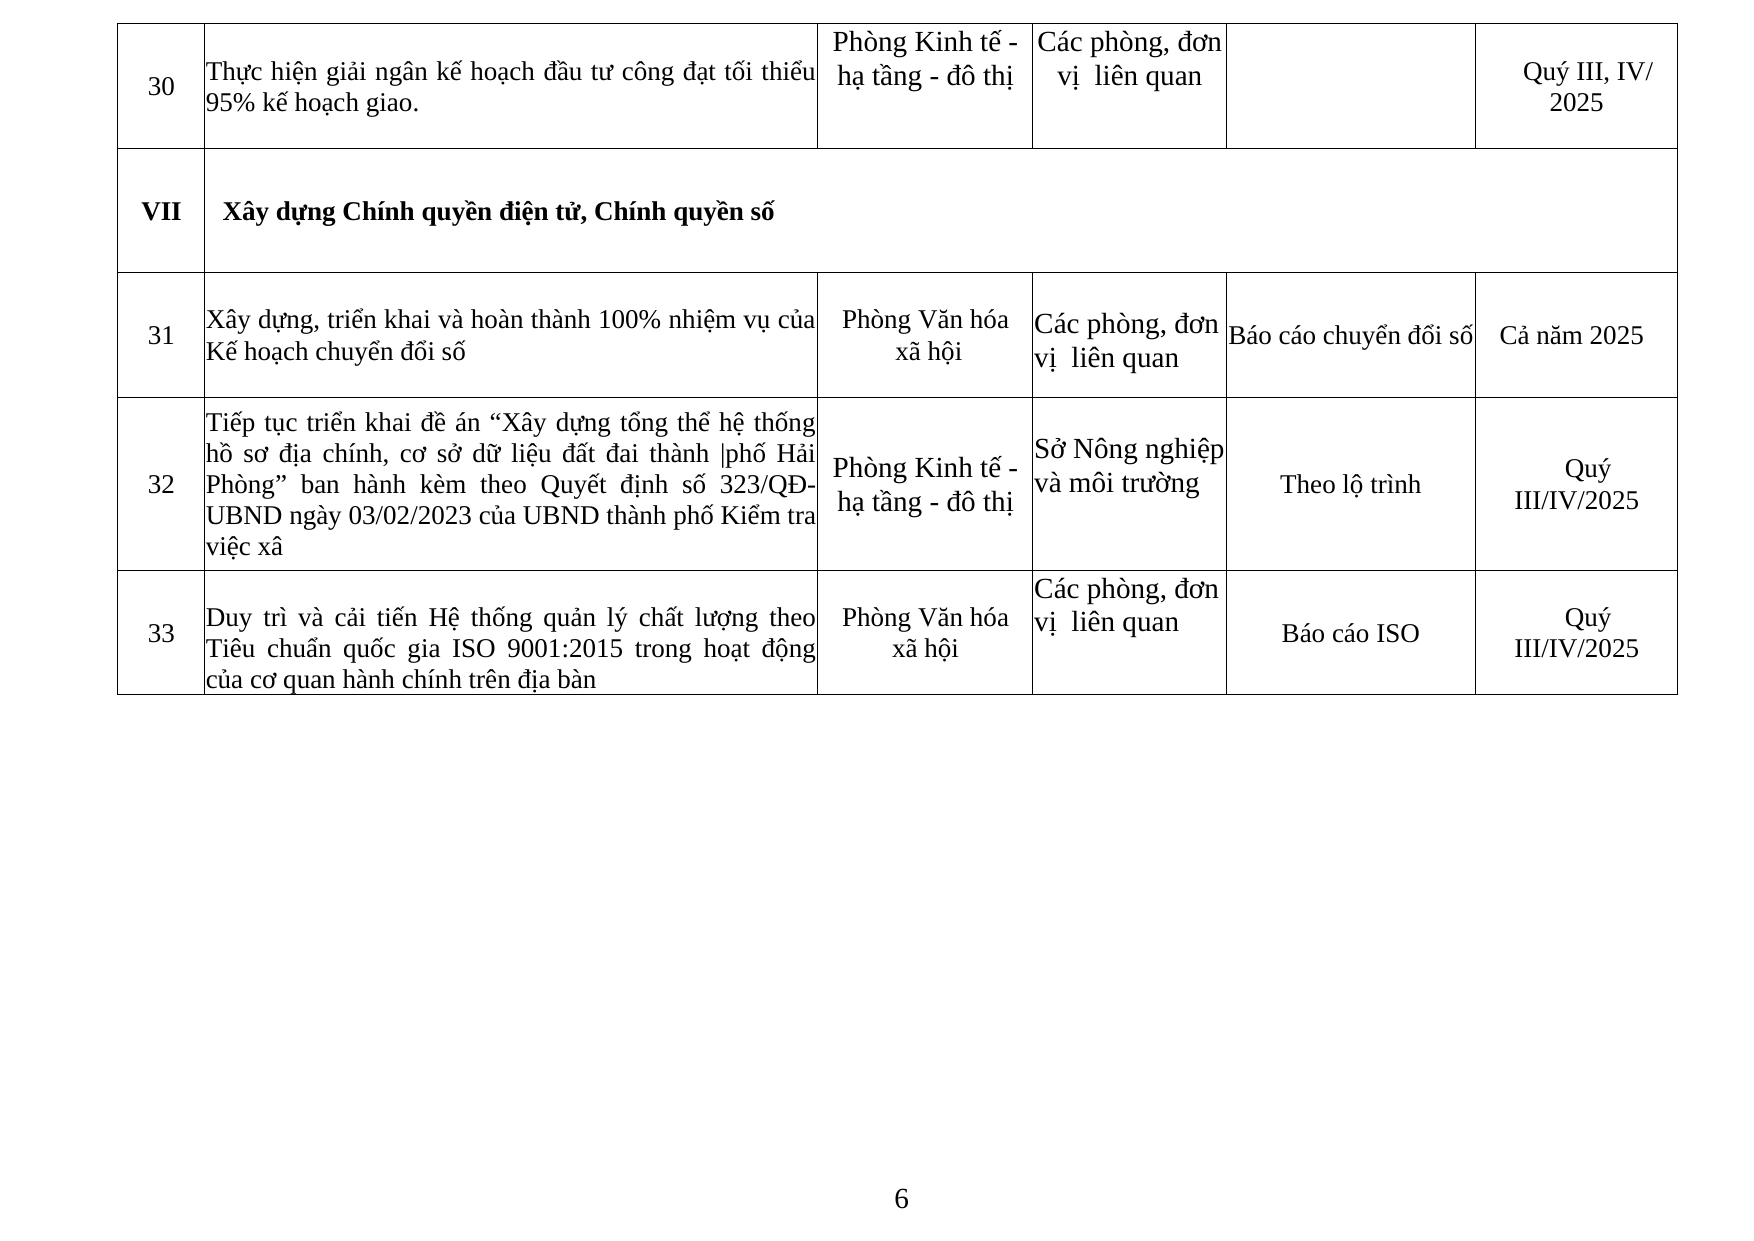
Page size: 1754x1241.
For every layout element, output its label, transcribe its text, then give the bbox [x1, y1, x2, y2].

table_cell Xây dựng, triển khai và hoàn thành 100% nhiệm vụ của Kế hoạch chuyển đổi số [205, 273, 817, 397]
table_cell Báo cáo chuyển đổi số [1227, 273, 1475, 397]
table_cell Quý III/IV/2025 [1476, 398, 1677, 570]
table_cell 31 [118, 273, 204, 397]
table_cell Phòng Kinh tế - hạ tầng - đô thị [818, 398, 1032, 570]
table_cell VII [118, 149, 204, 272]
table_cell Theo lộ trình [1227, 398, 1475, 570]
table_cell Báo cáo ISO [1227, 571, 1475, 694]
table_cell Xây dựng Chính quyền điện tử, Chính quyền số [205, 149, 1677, 272]
table_cell Quý III/IV/2025 [1476, 571, 1677, 694]
table_cell Duy trì và cải tiến Hệ thống quản lý chất lượng theo Tiêu chuẩn quốc gia ISO 9001:2015 trong hoạt động của cơ quan hành chính trên địa bàn [205, 571, 817, 694]
table_cell Quý III, IV/ 2025 [1476, 24, 1677, 148]
table_cell Tiếp tục triển khai đề án “Xây dựng tổng thể hệ thống hồ sơ địa chính, cơ sở dữ liệu đất đai thành |phố Hải Phòng” ban hành kèm theo Quyết định số 323/QĐ-UBND ngày 03/02/2023 của UBND thành phố Kiểm tra việc xâ [205, 398, 817, 570]
table_cell 30 [118, 24, 204, 148]
table_cell Thực hiện giải ngân kế hoạch đầu tư công đạt tối thiểu 95% kế hoạch giao. [205, 24, 817, 148]
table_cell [818, 24, 1032, 148]
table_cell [1033, 24, 1226, 148]
table_cell 33 [118, 571, 204, 694]
table_cell Sở Nông nghiệp và môi trường [1033, 398, 1226, 570]
table_cell Các phòng, đơn vị liên quan [1033, 571, 1226, 694]
table_cell Cả năm 2025 [1476, 273, 1677, 397]
table_cell [1227, 24, 1475, 148]
table_cell 32 [118, 398, 204, 570]
table_cell Phòng Văn hóa xã hội [818, 273, 1032, 397]
table_cell Các phòng, đơn vị liên quan [1033, 273, 1226, 397]
table_cell Phòng Văn hóa xã hội [818, 571, 1032, 694]
